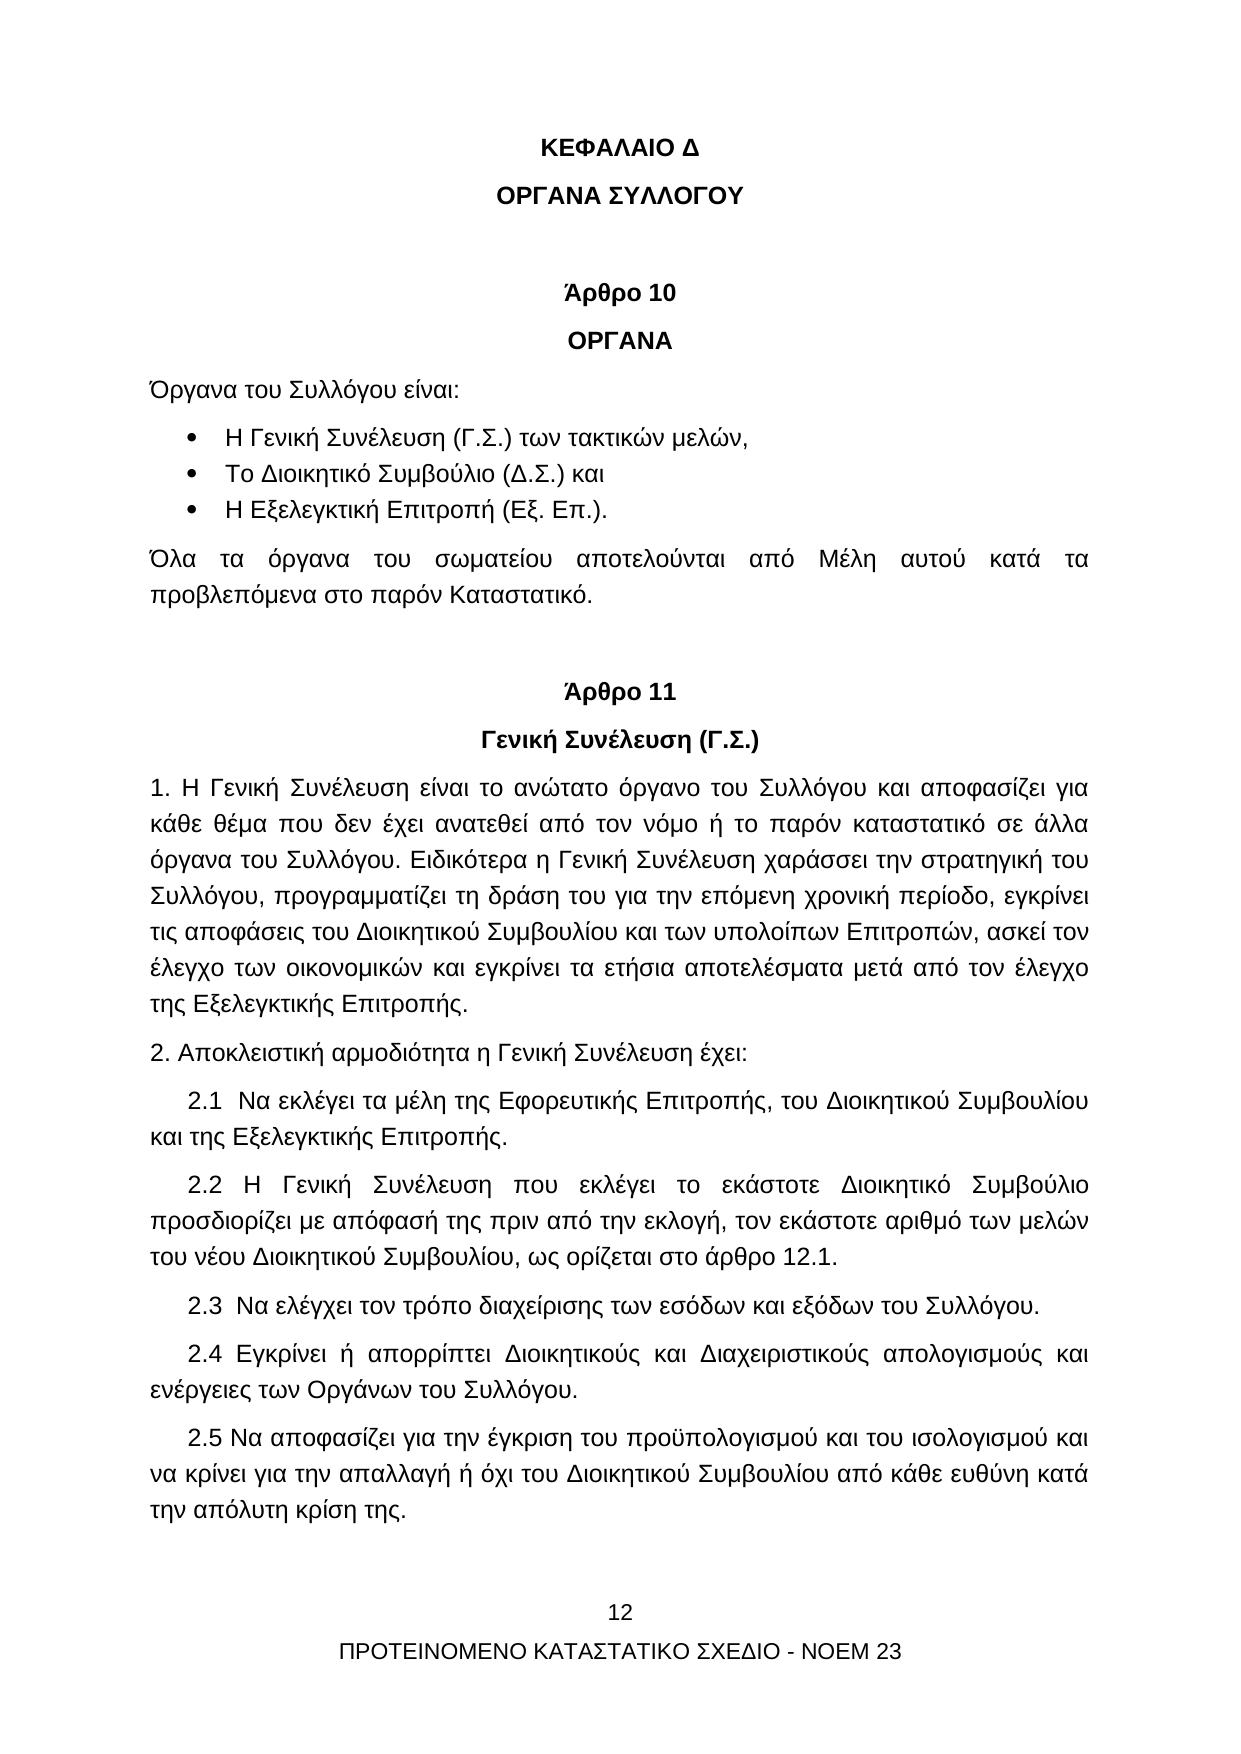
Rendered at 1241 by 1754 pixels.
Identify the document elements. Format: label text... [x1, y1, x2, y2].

text Όργανα του Συλλόγου είναι: [150, 375, 1090, 403]
text 2.3 Να ελέγχει τον τρόπο διαχείρισης των εσόδων και εξόδων του Συλλόγου. [150, 1291, 1090, 1319]
text Άρθρο 10 [150, 278, 1090, 307]
text ΟΡΓΑΝΑ [150, 326, 1090, 355]
text 2.5 Να αποφασίζει για την έγκριση του προϋπολογισμού και του ισολογισμού και να κρίνει για την απαλλαγή ή όχι του Διοικητικού Συμβουλίου από κάθε ευθύνη κατά την απόλυτη κρίση της. [150, 1423, 1090, 1524]
text 1. Η Γενική Συνέλευση είναι το ανώτατο όργανο του Συλλόγου και αποφασίζει για κάθε θέμα που δεν έχει ανατεθεί από τον νόμο ή το παρόν καταστατικό σε άλλα όργανα του Συλλόγου. Ειδικότερα η Γενική Συνέλευση χαράσσει την στρατηγική του Συλλόγου, προγραμματίζει τη δράση του για την επόμενη χρονική περίοδο, εγκρίνει τις αποφάσεις του Διοικητικού Συμβουλίου και των υπολοίπων Επιτροπών, ασκεί τον έλεγχο των οικονομικών και εγκρίνει τα ετήσια αποτελέσματα μετά από τον έλεγχο της Εξελεγκτικής Επιτροπής. [150, 773, 1090, 1018]
text Γενική Συνέλευση (Γ.Σ.) [150, 725, 1090, 754]
list Η Γενική Συνέλευση (Γ.Σ.) των τακτικών μελών, [187, 423, 1090, 452]
text Όλα τα όργανα του σωματείου αποτελούνται από Μέλη αυτού κατά τα προβλεπόμενα στο παρόν Καταστατικό. [150, 544, 1090, 608]
text ΟΡΓΑΝΑ ΣΥΛΛΟΓΟΥ [150, 181, 1090, 210]
list Η Εξελεγκτική Επιτροπή (Εξ. Επ.). [187, 495, 1090, 524]
text ΚΕΦΑΛΑΙΟ Δ [150, 132, 1090, 161]
text 2.2 Η Γενική Συνέλευση που εκλέγει το εκάστοτε Διοικητικό Συμβούλιο προσδιορίζει με απόφασή της πριν από την εκλογή, τον εκάστοτε αριθμό των μελών του νέου Διοικητικού Συμβουλίου, ως ορίζεται στο άρθρο 12.1. [150, 1170, 1090, 1271]
text 2. Αποκλειστική αρμοδιότητα η Γενική Συνέλευση έχει: [150, 1037, 1090, 1066]
list Το Διοικητικό Συμβούλιο (Δ.Σ.) και [187, 459, 1090, 488]
text 2.1 Να εκλέγει τα μέλη της Εφορευτικής Επιτροπής, του Διοικητικού Συμβουλίου και της Εξελεγκτικής Επιτροπής. [150, 1086, 1090, 1151]
text 2.4 Εγκρίνει ή απορρίπτει Διοικητικούς και Διαχειριστικούς απολογισμούς και ενέργειες των Οργάνων του Συλλόγου. [150, 1339, 1090, 1404]
text Άρθρο 11 [150, 677, 1090, 705]
